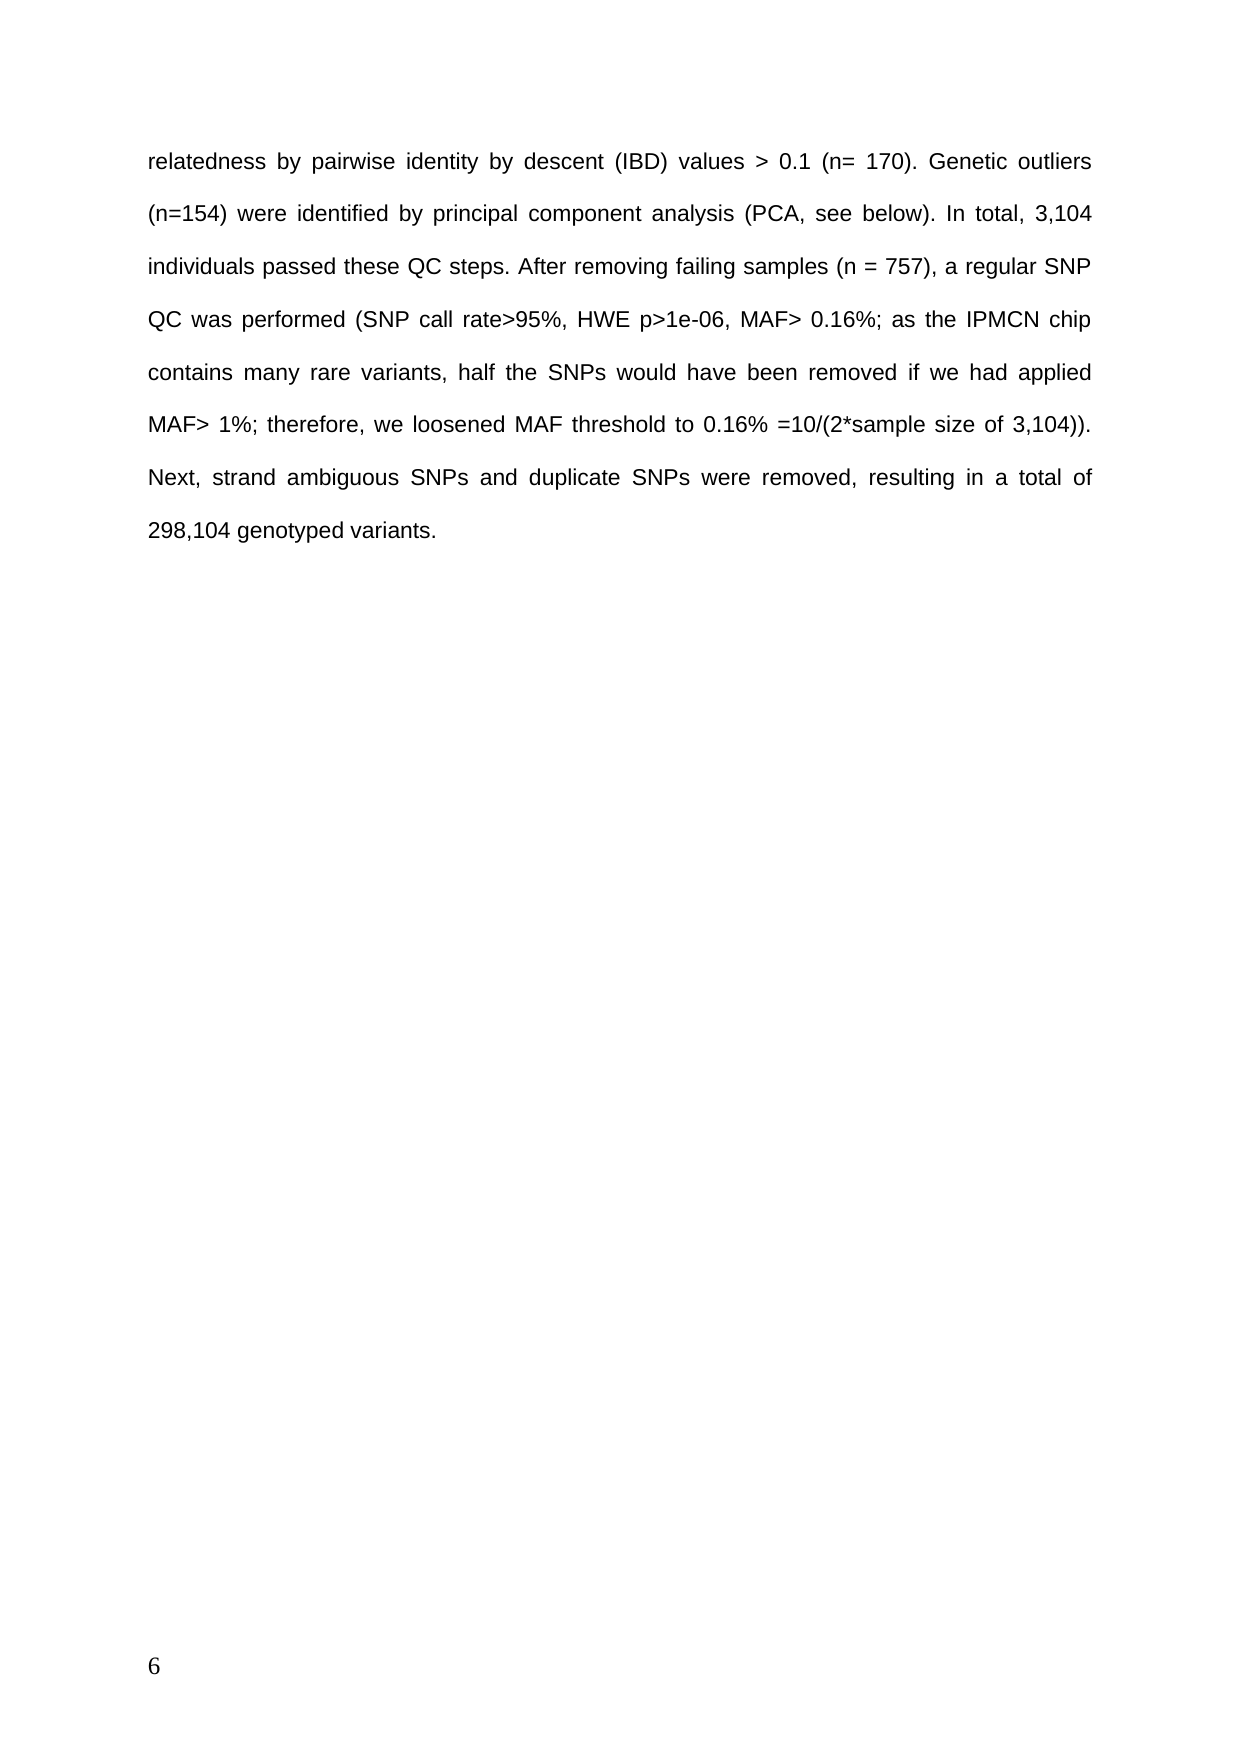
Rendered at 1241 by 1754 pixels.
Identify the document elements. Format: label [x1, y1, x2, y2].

text [148, 148, 1093, 543]
